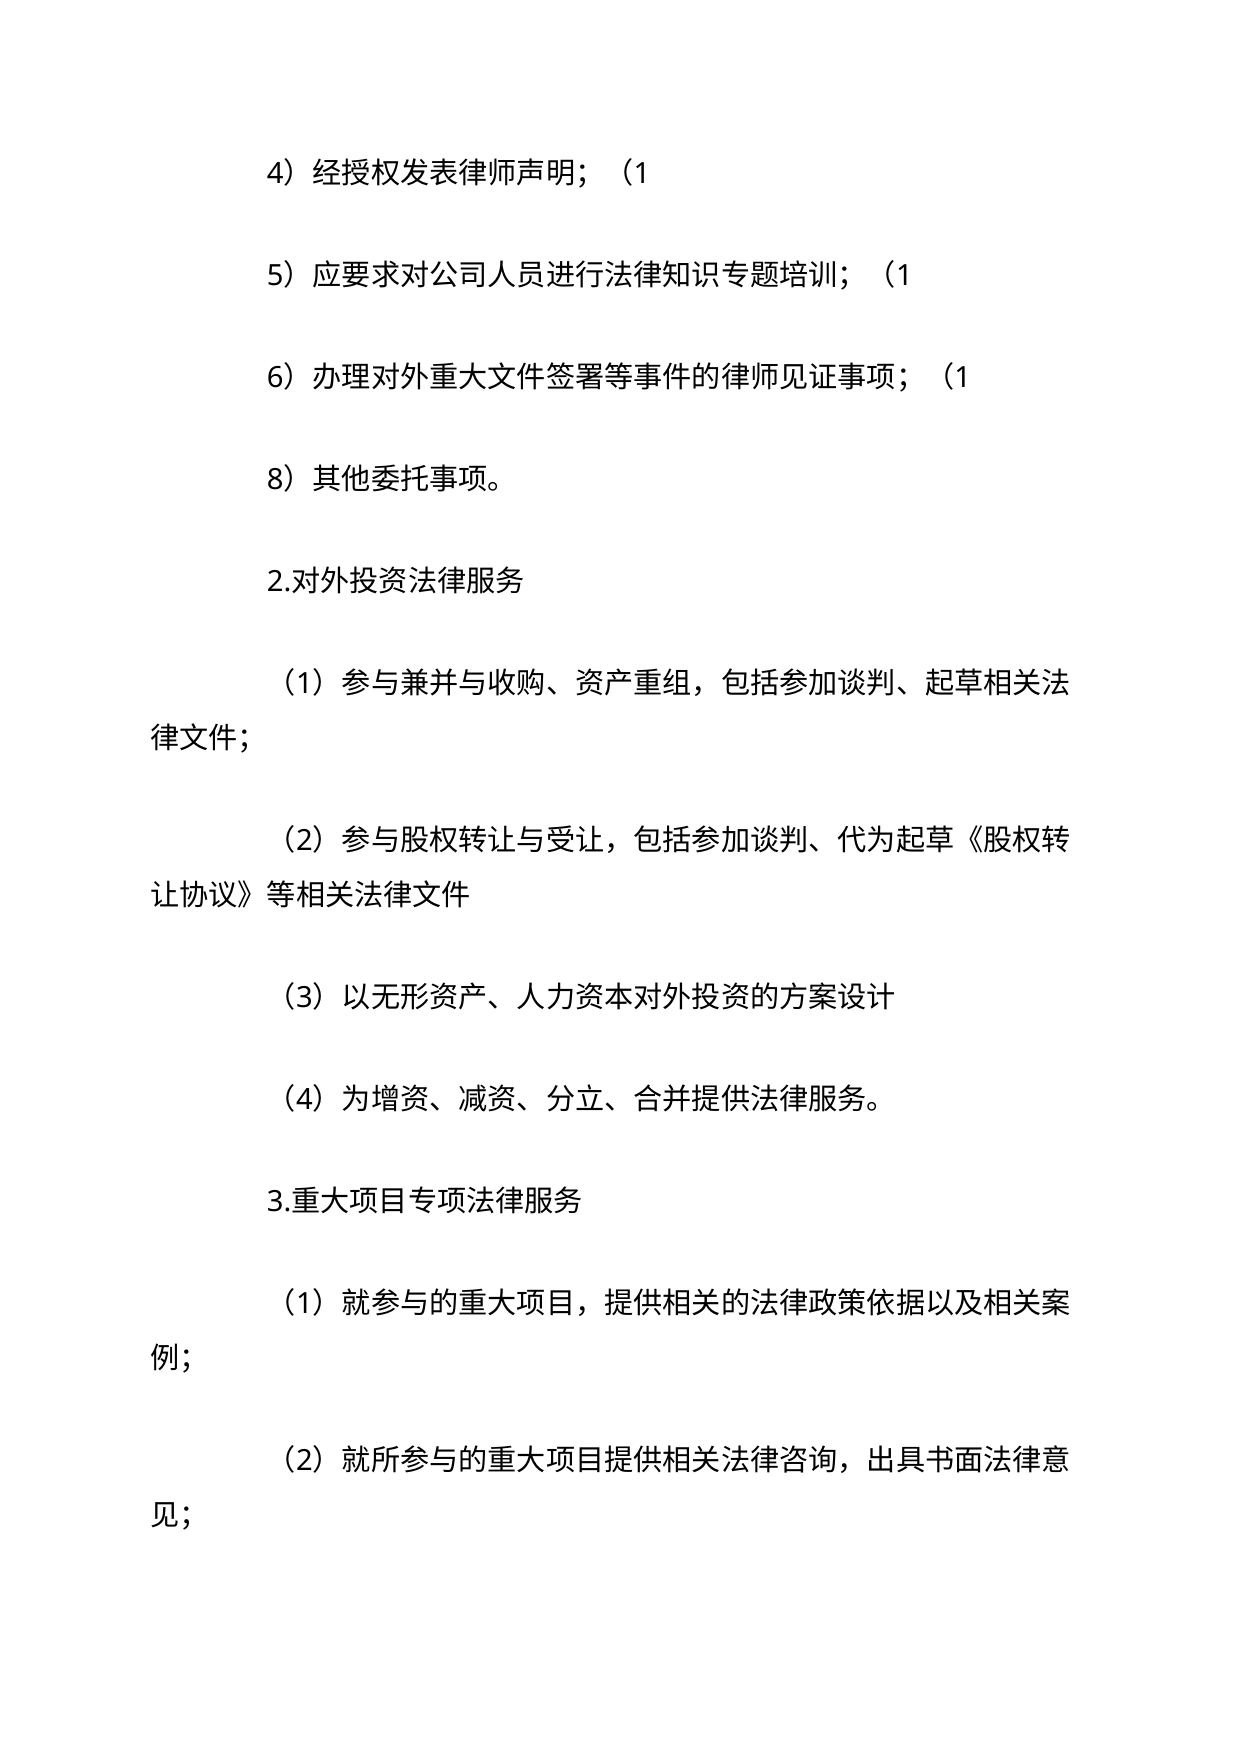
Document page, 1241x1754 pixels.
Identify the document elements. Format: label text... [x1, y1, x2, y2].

text 5）应要求对公司人员进行法律知识专题培训；（1 [150, 252, 1090, 294]
text 8）其他委托事项。 [150, 456, 1090, 498]
text （2）参与股权转让与受让，包括参加谈判、代为起草《股权转让协议》等相关法律文件 [150, 817, 1090, 914]
text （2）就所参与的重大项目提供相关法律咨询，出具书面法律意见； [150, 1436, 1090, 1533]
text （1）参与兼并与收购、资产重组，包括参加谈判、起草相关法律文件； [150, 660, 1090, 757]
text 4）经授权发表律师声明；（1 [150, 150, 1090, 192]
text （4）为增资、减资、分立、合并提供法律服务。 [150, 1075, 1090, 1118]
text 6）办理对外重大文件签署等事件的律师见证事项；（1 [150, 354, 1090, 396]
text 2.对外投资法律服务 [150, 558, 1090, 600]
text （1）就参与的重大项目，提供相关的法律政策依据以及相关案例； [150, 1279, 1090, 1377]
text （3）以无形资产、人力资本对外投资的方案设计 [150, 973, 1090, 1016]
text 3.重大项目专项法律服务 [150, 1177, 1090, 1220]
